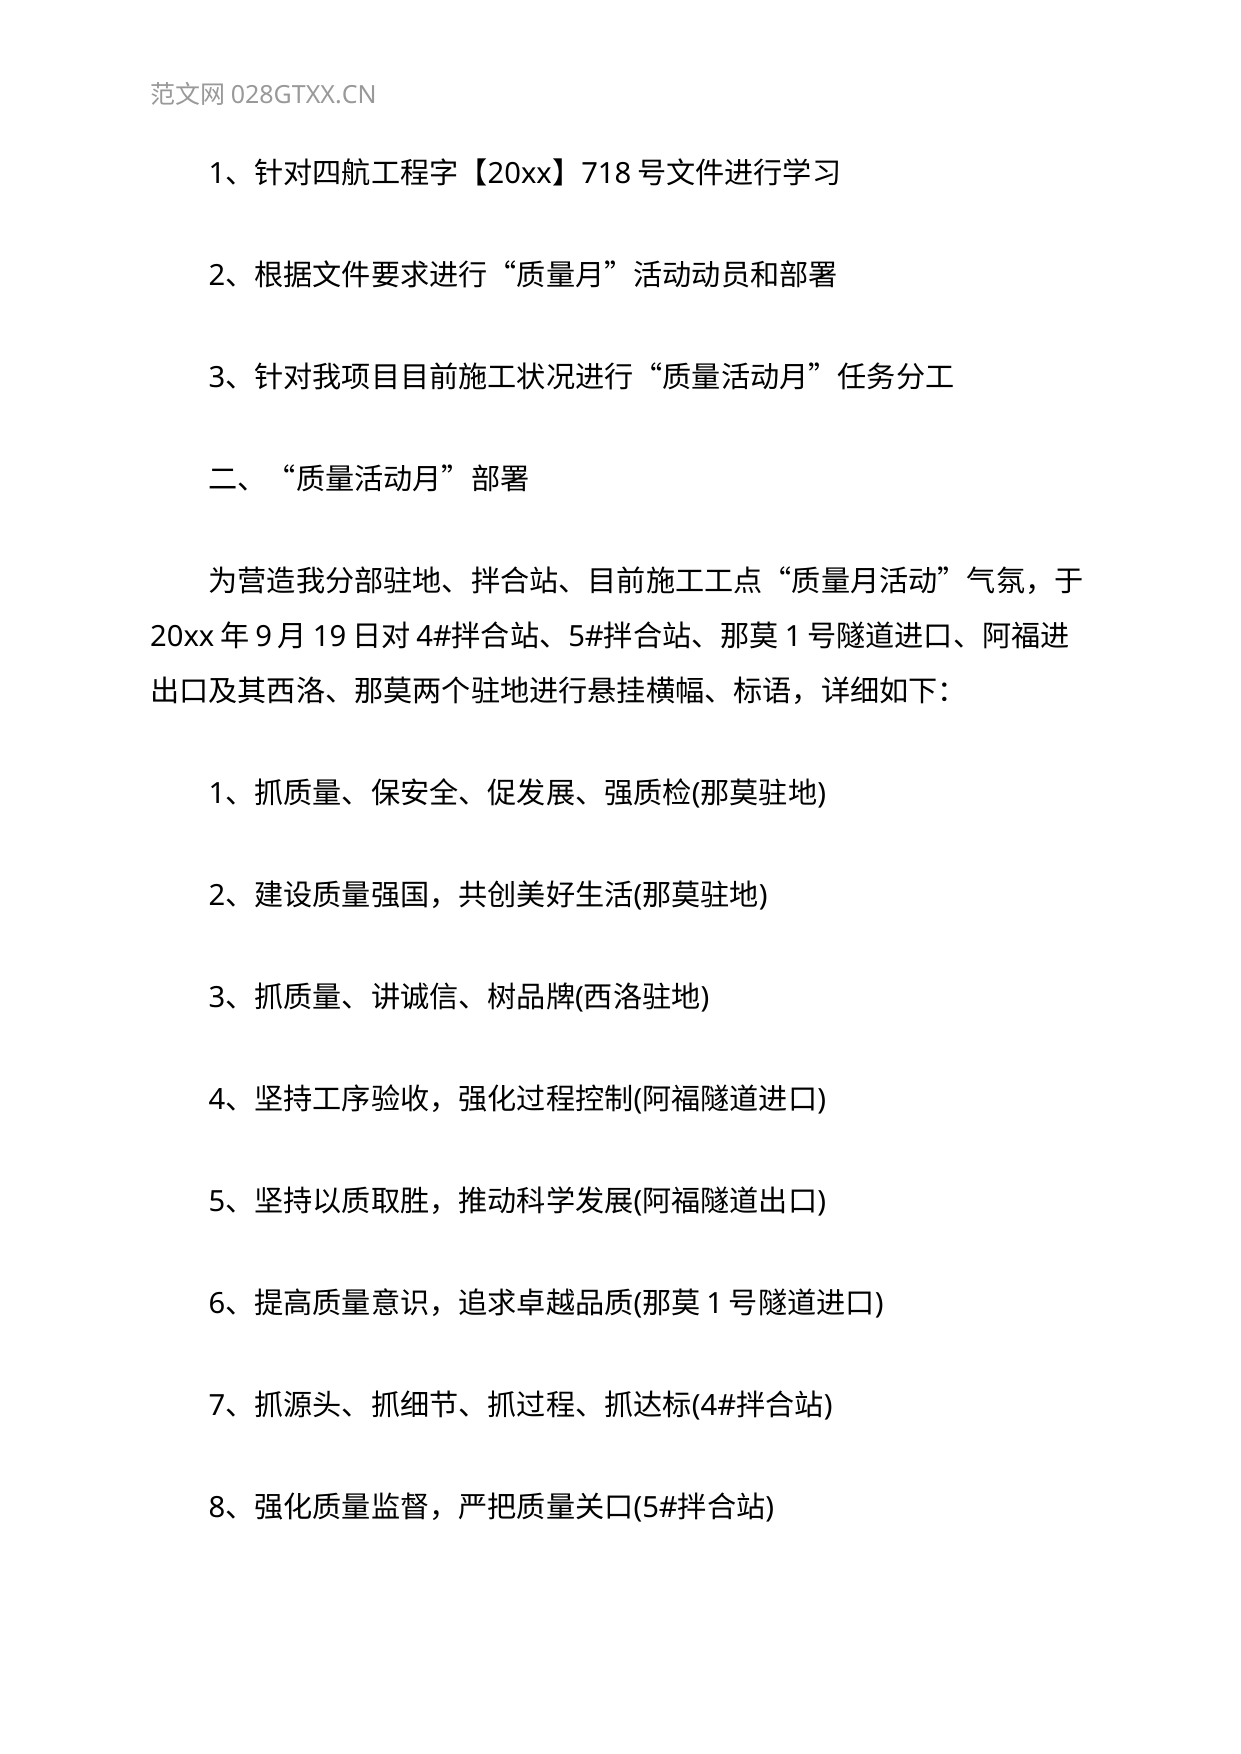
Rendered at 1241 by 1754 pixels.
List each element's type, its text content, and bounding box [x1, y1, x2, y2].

text 4、坚持工序验收，强化过程控制(阿福隧道进口) [150, 1075, 1090, 1118]
text 3、抓质量、讲诚信、树品牌(西洛驻地) [150, 973, 1090, 1016]
text 7、抓源头、抓细节、抓过程、抓达标(4#拌合站) [150, 1381, 1090, 1424]
text 2、根据文件要求进行“质量月”活动动员和部署 [150, 252, 1090, 294]
text 2、建设质量强国，共创美好生活(那莫驻地) [150, 871, 1090, 914]
text 1、针对四航工程字【20xx】718号文件进行学习 [150, 150, 1090, 192]
text 为营造我分部驻地、拌合站、目前施工工点“质量月活动”气氛，于20xx年9月19日对4#拌合站、5#拌合站、那莫1号隧道进口、阿福进出口及其西洛、那莫两个驻地进行悬挂横幅、标语，详细如下： [150, 558, 1090, 710]
text 二、“质量活动月”部署 [150, 456, 1090, 498]
text 5、坚持以质取胜，推动科学发展(阿福隧道出口) [150, 1177, 1090, 1220]
text 3、针对我项目目前施工状况进行“质量活动月”任务分工 [150, 354, 1090, 396]
text 8、强化质量监督，严把质量关口(5#拌合站) [150, 1483, 1090, 1526]
text 1、抓质量、保安全、促发展、强质检(那莫驻地) [150, 769, 1090, 812]
text 6、提高质量意识，追求卓越品质(那莫1号隧道进口) [150, 1279, 1090, 1322]
